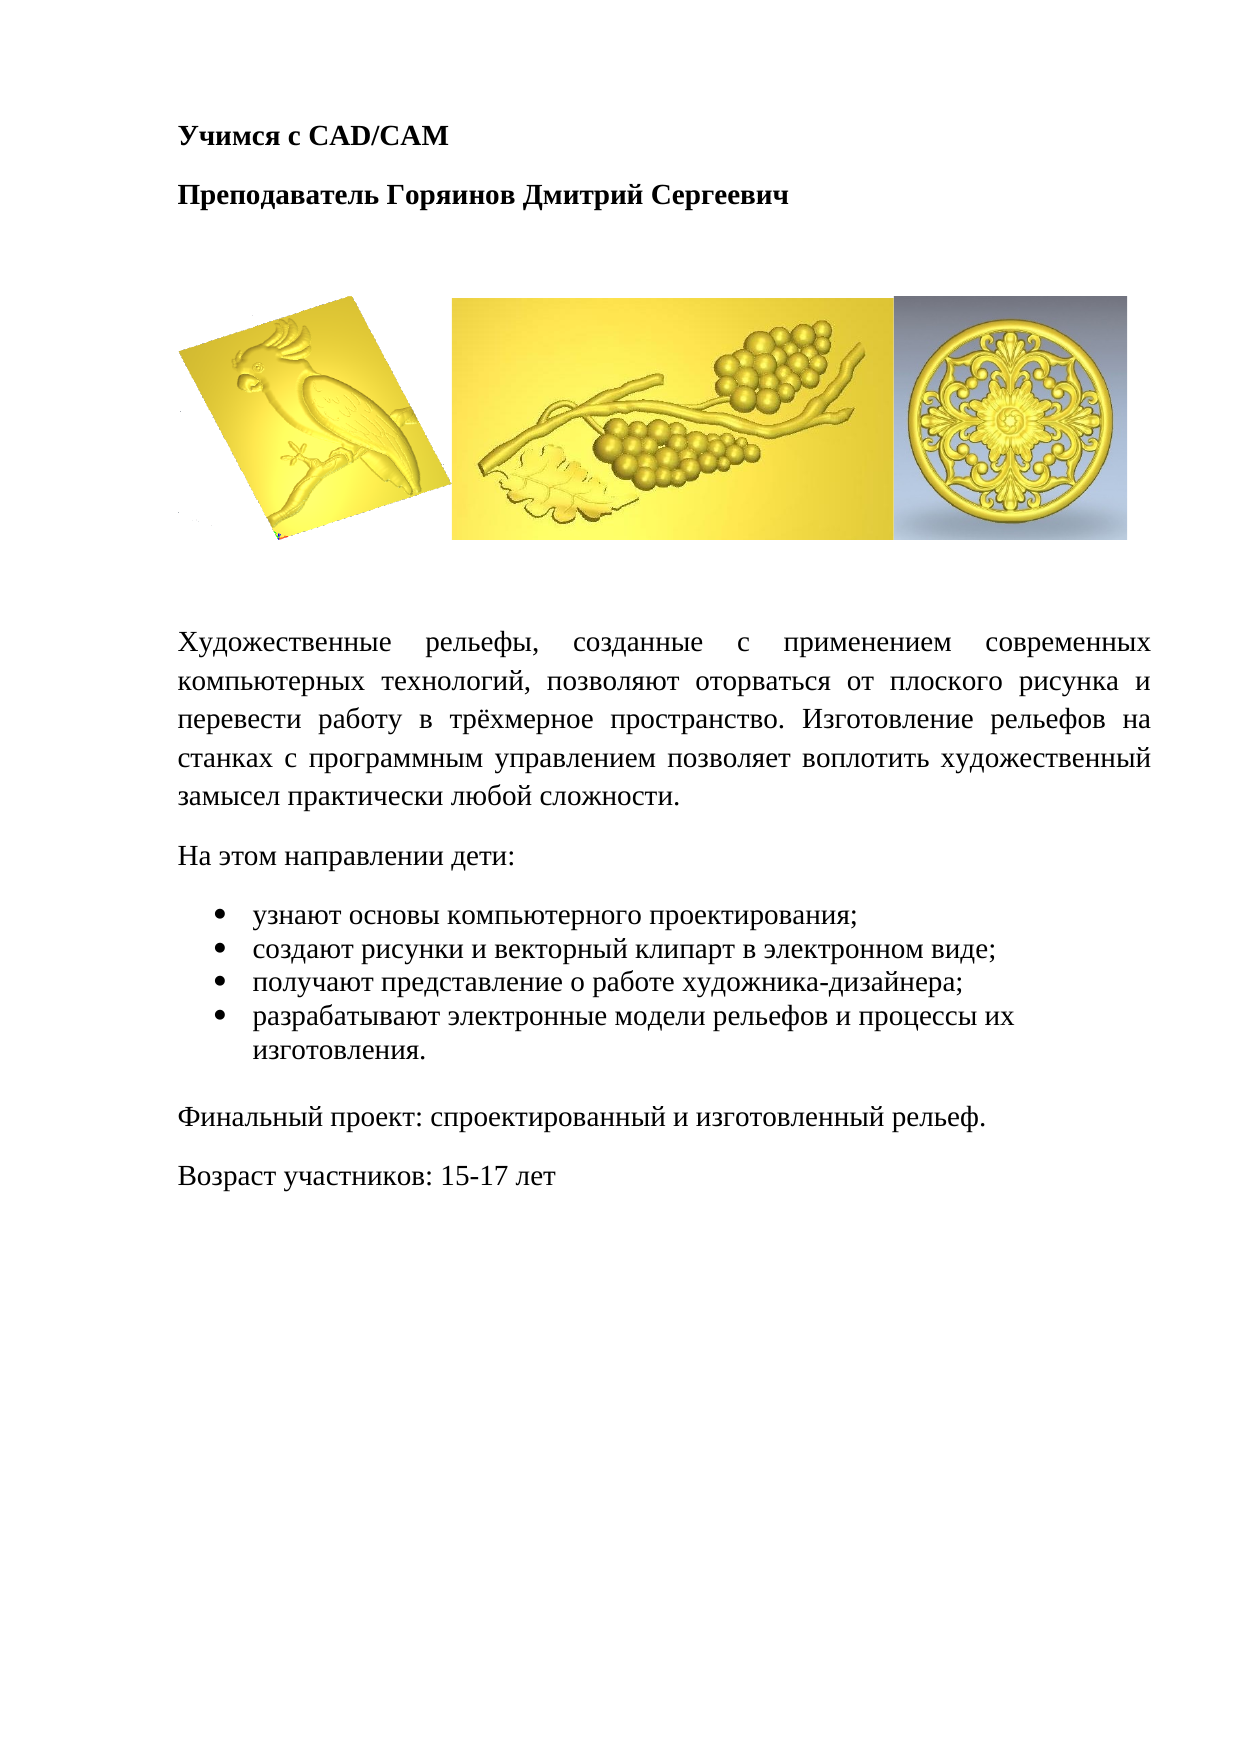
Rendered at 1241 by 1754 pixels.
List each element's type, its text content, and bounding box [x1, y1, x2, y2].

text Возраст участников: 15-17 лет [177, 1158, 1152, 1192]
text На этом направлении дети: [177, 838, 1152, 871]
picture [177, 296, 1128, 540]
list создают рисунки и векторный клипарт в электронном виде; [215, 931, 1152, 964]
list разрабатывают электронные модели рельефов и процессы их изготовления. [215, 998, 1152, 1065]
list получают представление о работе художника-дизайнера; [215, 964, 1152, 998]
text Художественные рельефы, созданные с применением современных компьютерных технологий, позволяют оторваться от плоского рисунка и перевести работу в трёхмерное пространство. Изготовление рельефов на станках с программным управлением позволяет воплотить художественный замысел практически любой сложности. [177, 624, 1152, 812]
list узнают основы компьютерного проектирования; [215, 897, 1152, 931]
text Преподаватель Горяинов Дмитрий Сергеевич [177, 177, 1152, 211]
text Финальный проект: спроектированный и изготовленный рельеф. [177, 1099, 1152, 1132]
text Учимся с CAD/CAM [177, 118, 1152, 152]
